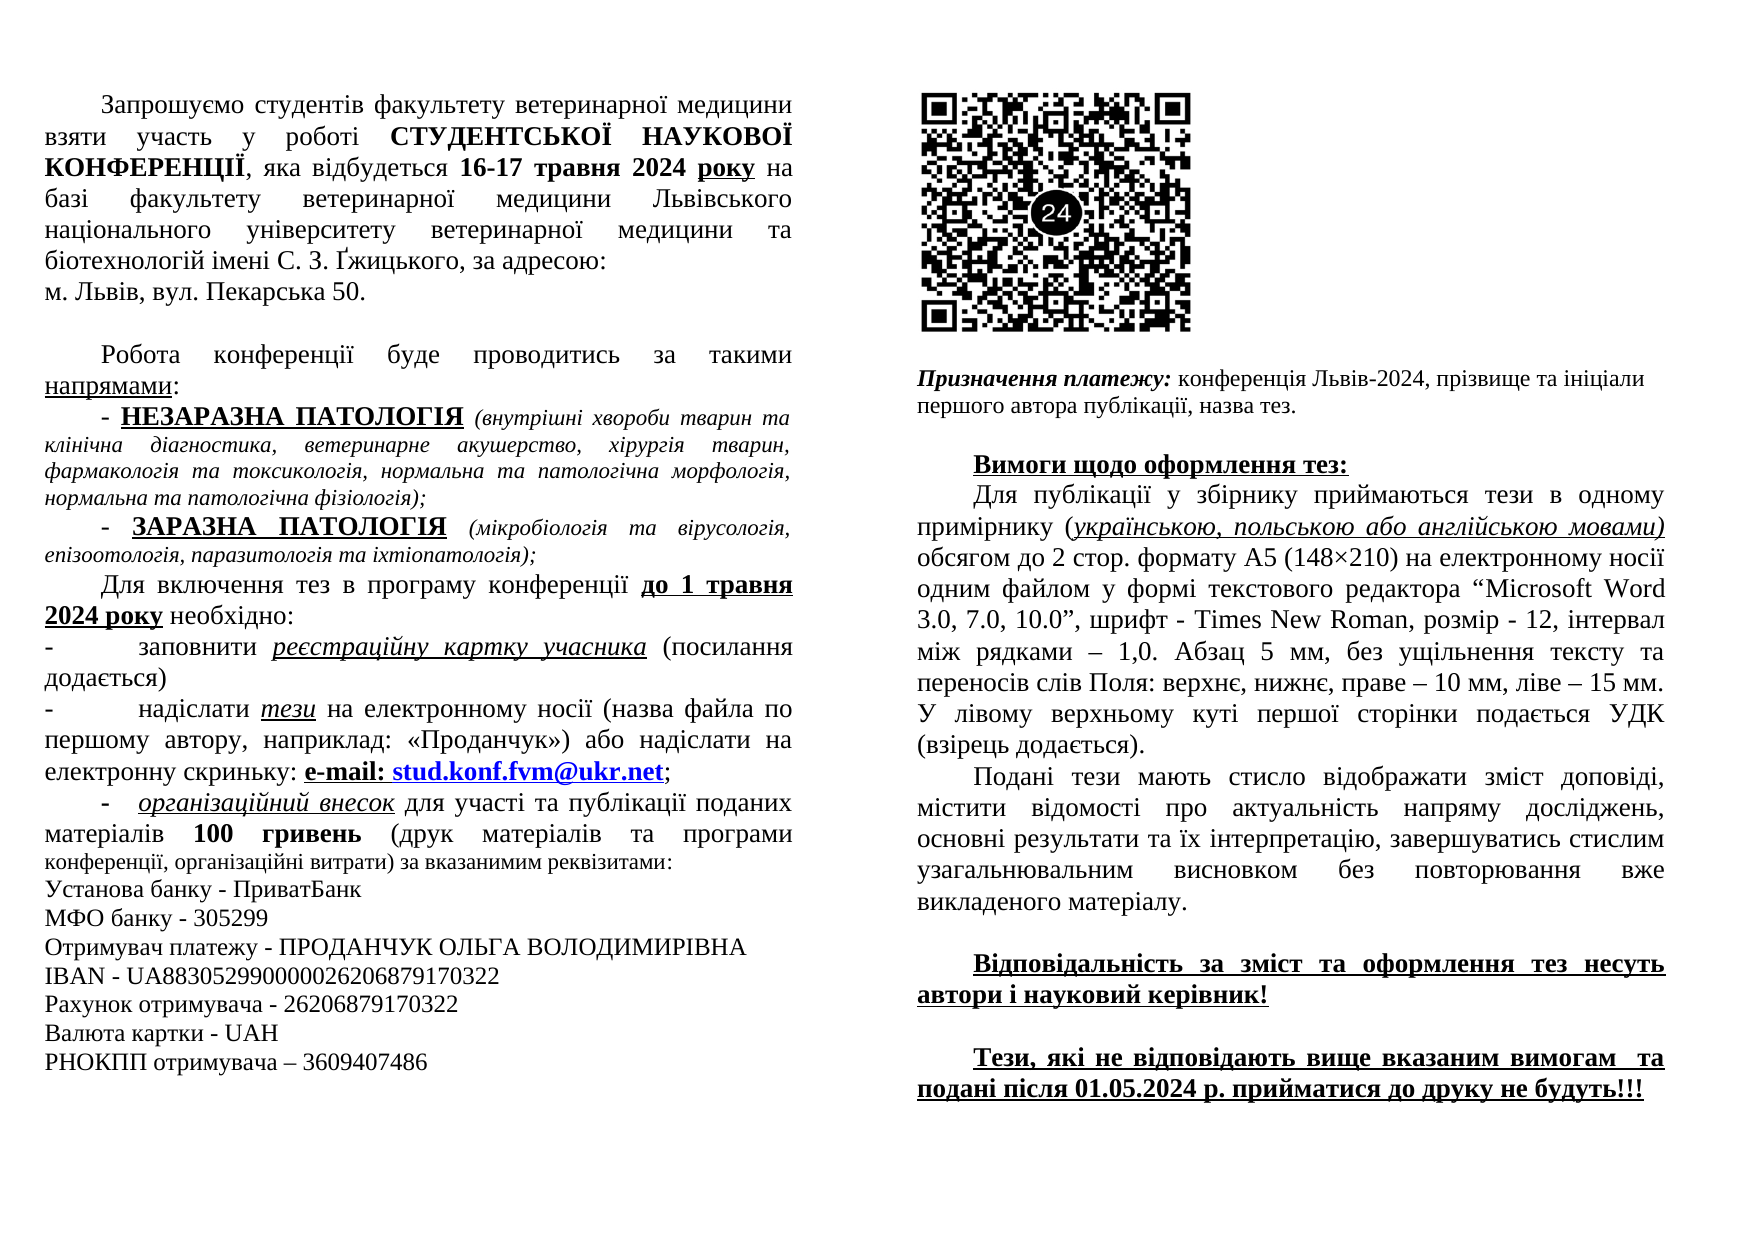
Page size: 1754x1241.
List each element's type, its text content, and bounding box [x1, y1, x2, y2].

text Подані тези мають стисло відображати зміст доповіді, містити відомості про актуальність напряму досліджень, основні результати та їх інтерпретацію, завершуватись стислим узагальнювальним висновком без повторювання вже викладеного матеріалу. [917, 760, 1665, 916]
list надіслати тези на електронному носії (назва файла по першому автору, наприклад: «Проданчук») або надіслати на електронну скриньку: e-mail: stud.konf.fvm@ukr.net; [44, 692, 793, 786]
list заповнити реєстраційну картку учасника (посилання додається) [44, 630, 793, 692]
list організаційний внесок для участі та публікації поданих матеріалів 100 гривень (друк матеріалів та програми конференції, організаційні витрати) за вказанимим реквізитами: [44, 786, 793, 874]
text Робота конференції буде проводитись за такими напрямами: [44, 338, 793, 400]
text Для публікації у збірнику приймаються тези в одному примірнику (українською, польською або англійською мовами) обсягом до 2 стор. формату А5 (148×210) на електронному носії одним файлом у формі текстового редактора “Microsoft Word 3.0, 7.0, 10.0”, шрифт - Times New Roman, розмір - 12, інтервал між рядками – 1,0. Абзац 5 мм, без ущільнення тексту та переносів слів Поля: верхнє, нижнє, праве – 10 мм, ліве – 15 мм. У лівому верхньому куті першої сторінки подається УДК (взірець додається). [917, 479, 1665, 760]
text Вимоги щодо оформлення тез: [917, 448, 1665, 479]
text Відповідальність за зміст та оформлення тез несуть автори і науковий керівник! [917, 948, 1665, 1010]
text - Заразна патологія (мікробіологія та вірусологія, епізоотологія, паразитологія та іхтіопатологія); [44, 510, 793, 568]
text Тези, які не відповідають вище вказаним вимогам та подані після 01.05.2024 р. прийматися до друку не будуть!!! [917, 1041, 1665, 1104]
text Для включення тез в програму конференції до 1 травня 2024 року необхідно: [44, 568, 793, 630]
text - Незаразна патологія (внутрішні хвороби тварин та клінічна діагностика, ветеринарне акушерство, хірургія тварин, фармакологія та токсикологія, нормальна та патологічна морфологія, нормальна та патологічна фізіологія); [44, 400, 793, 510]
text Установа банку - ПриватБанк МФО банку - 305299 Отримувач платежу - ПРОДАНЧУК ОЛЬГА ВОЛОДИМИРІВНА IBAN - UA883052990000026206879170322 Рахунок отримувача - 26206879170322 Валюта картки - UAH РНОКПП отримувача – 3609407486 [44, 874, 793, 1076]
text Запрошуємо студентів факультету ветеринарної медицини взяти участь у роботі СТУДЕНТСЬКОЇ НАУКОВОЇ КОНФЕРЕНЦІЇ, яка відбудеться 16-17 травня 2024 року на базі факультету ветеринарної медицини Львівського національного університету ветеринарної медицини та біотехнологій імені С. З. Ґжицького, за адресою: [44, 89, 793, 276]
text Призначення платежу: конференція Львів-2024, прізвище та ініціали першого автора публікації, назва тез. [917, 364, 1665, 419]
picture [916, 88, 1195, 336]
text м. Львів, вул. Пекарська 50. [44, 276, 793, 307]
